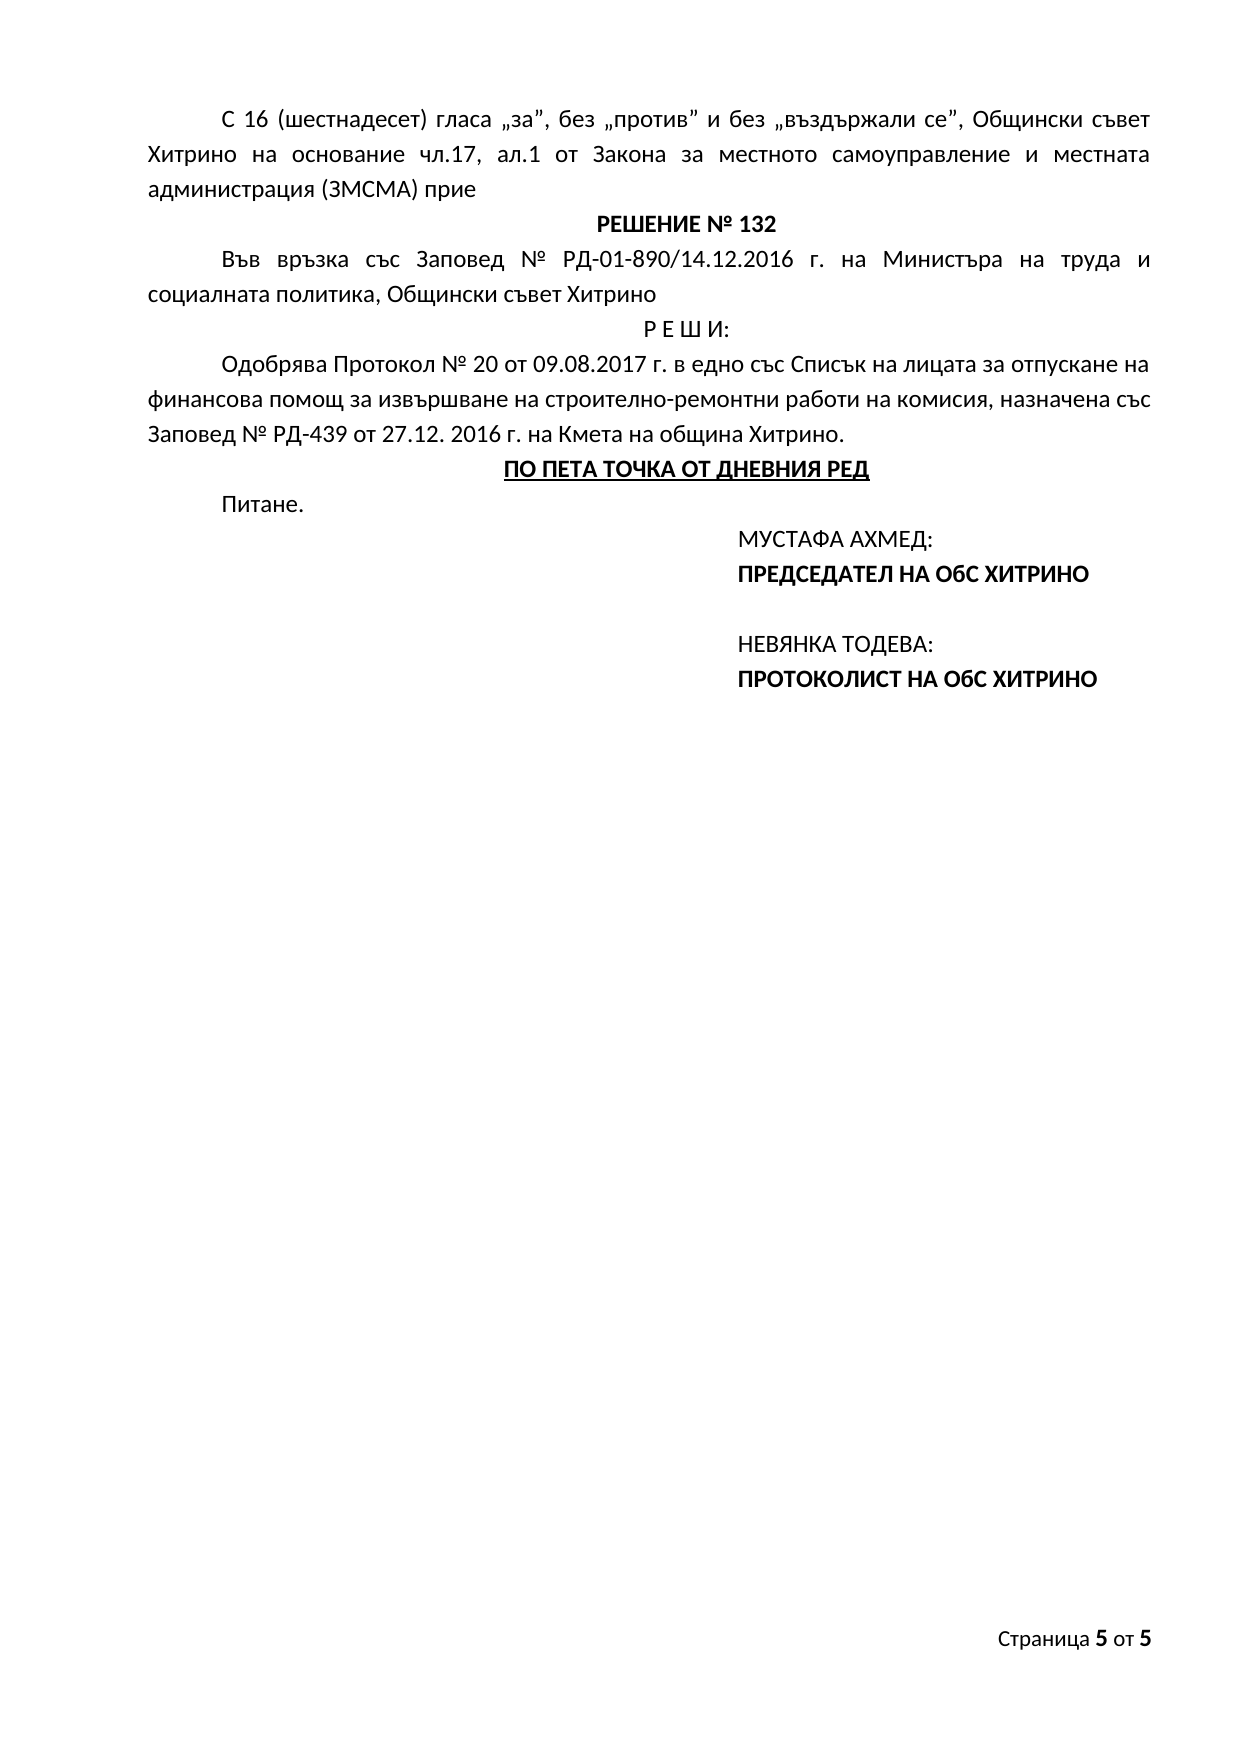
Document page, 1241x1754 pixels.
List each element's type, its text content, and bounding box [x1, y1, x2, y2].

text ПО ПЕТА ТОЧКА ОТ ДНЕВНИЯ РЕД [148, 453, 1152, 484]
text ПРОТОКОЛИСТ НА ОбС ХИТРИНО [738, 663, 1152, 694]
text НЕВЯНКА ТОДЕВА: [738, 628, 1152, 659]
text МУСТАФА АХМЕД: [738, 523, 1152, 554]
text РЕШЕНИЕ № 132 [148, 208, 1152, 239]
text С 16 (шестнадесет) гласа „за”, без „против” и без „въздържали се”, Общински съвет Хитрино на основание чл.17, ал.1 от Закона за местното самоуправление и местната администрация (ЗМСМА) прие [148, 103, 1152, 204]
text Р Е Ш И: [148, 313, 1152, 344]
text Във връзка със Заповед № РД-01-890/14.12.2016 г. на Министъра на труда и социалната политика, Общински съвет Хитрино [148, 243, 1152, 309]
text Одобрява Протокол № 20 от 09.08.2017 г. в едно със Списък на лицата за отпускане на финансова помощ за извършване на строително-ремонтни работи на комисия, назначена със Заповед № РД-439 от 27.12. 2016 г. на Кмета на община Хитрино. [148, 348, 1152, 449]
text Питане. [148, 488, 1152, 519]
text ПРЕДСЕДАТЕЛ НА ОбС ХИТРИНО [738, 558, 1152, 589]
